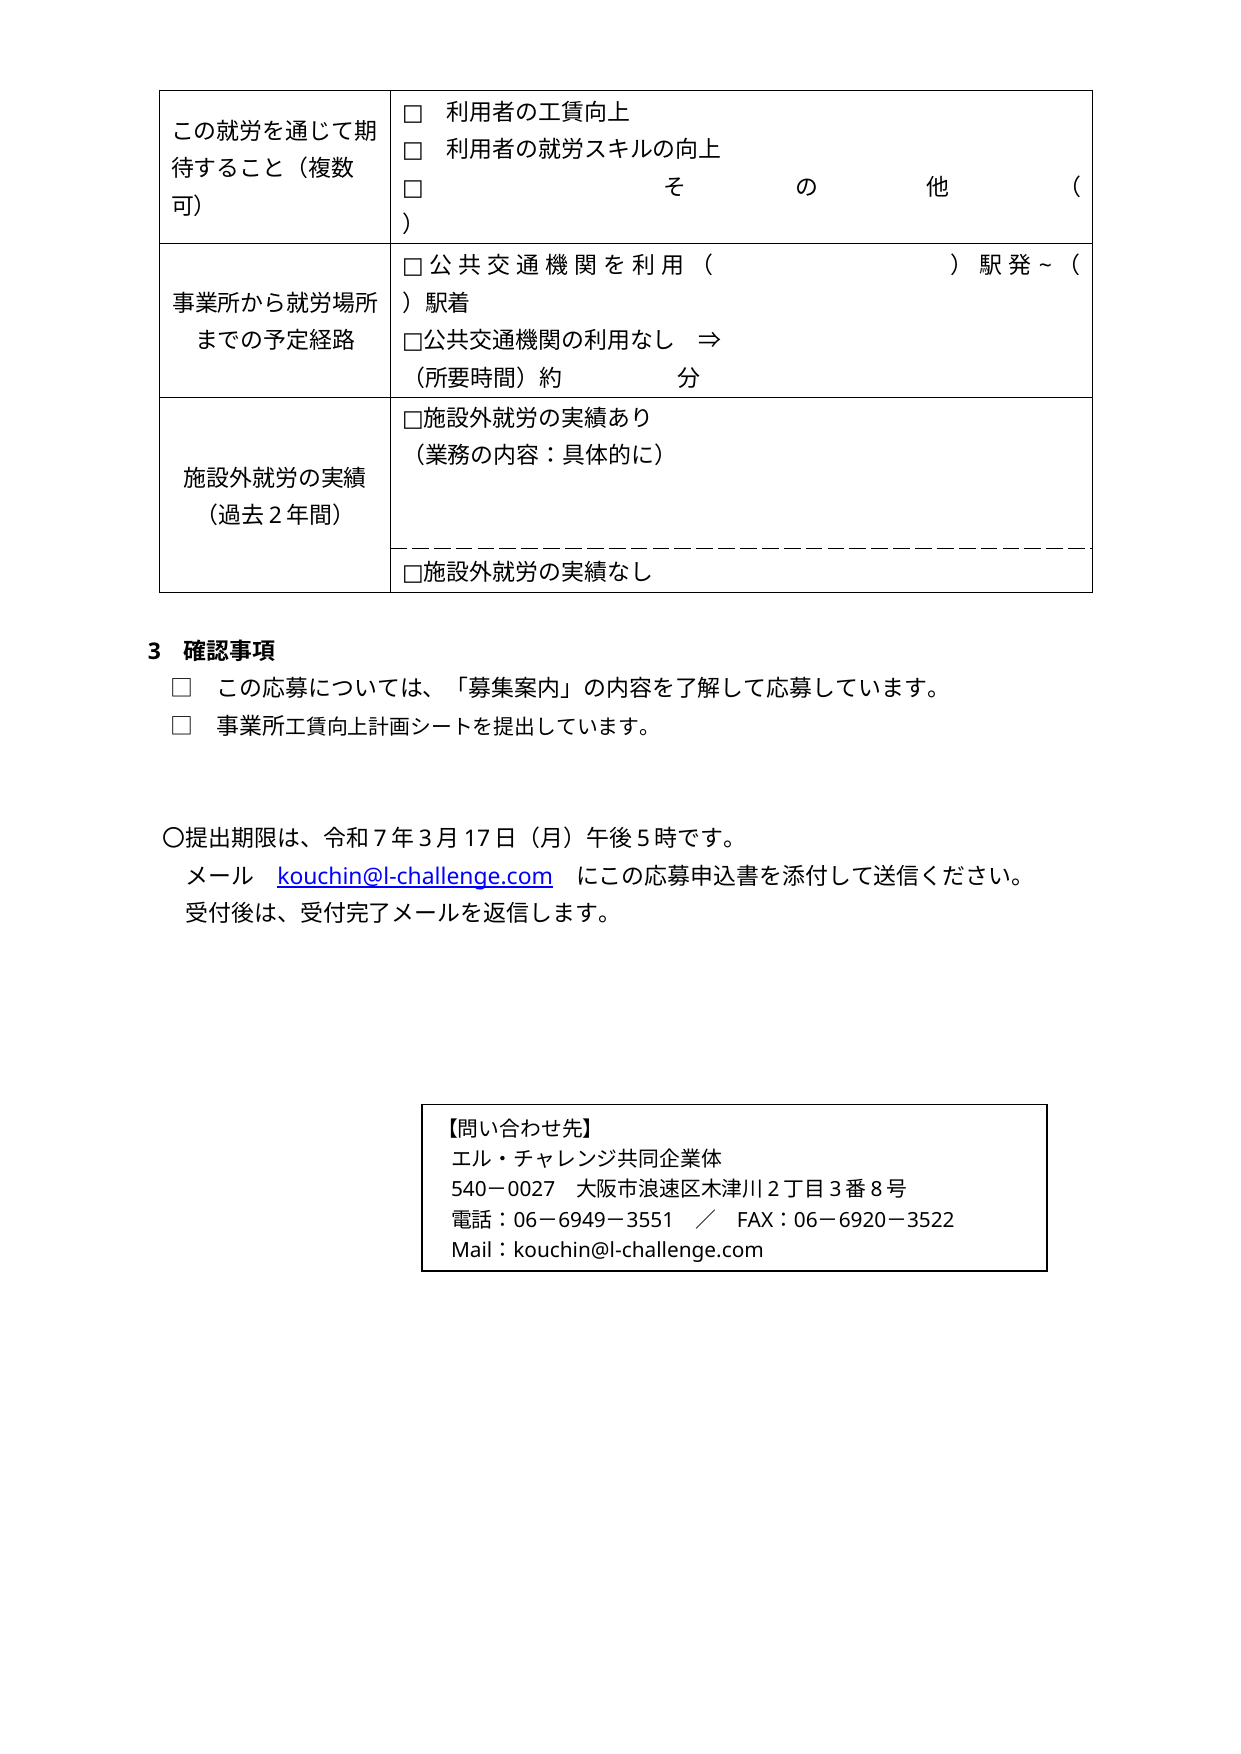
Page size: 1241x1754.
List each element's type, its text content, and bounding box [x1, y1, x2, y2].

text 3 確認事項 [148, 631, 1092, 668]
text 受付後は、受付完了メールを返信します。 [148, 893, 1092, 931]
table_cell □施設外就労の実績あり （業務の内容：具体的に） [391, 398, 1092, 548]
table_cell □公共交通機関を利用（ ）駅発~（ ）駅着 □公共交通機関の利用なし ⇒ （所要時間）約 分 [391, 244, 1092, 397]
table_cell □ 利用者の工賃向上 □ 利用者の就労スキルの向上 □ その他（ ） [391, 91, 1092, 243]
table_cell □施設外就労の実績なし [391, 548, 1092, 592]
table_cell 事業所から就労場所までの予定経路 [160, 244, 390, 397]
table_cell この就労を通じて期待すること（複数可） [160, 91, 390, 243]
table_cell 施設外就労の実績 （過去2年間） [160, 398, 390, 592]
text 〇提出期限は、令和7年3月17日（月）午後5時です。 [148, 818, 1092, 856]
text □ 事業所工賃向上計画シートを提出しています。 [148, 706, 1092, 743]
text □ この応募については、「募集案内」の内容を了解して応募しています。 [148, 668, 1092, 706]
text メール kouchin@l-challenge.com にこの応募申込書を添付して送信ください。 [148, 856, 1092, 893]
